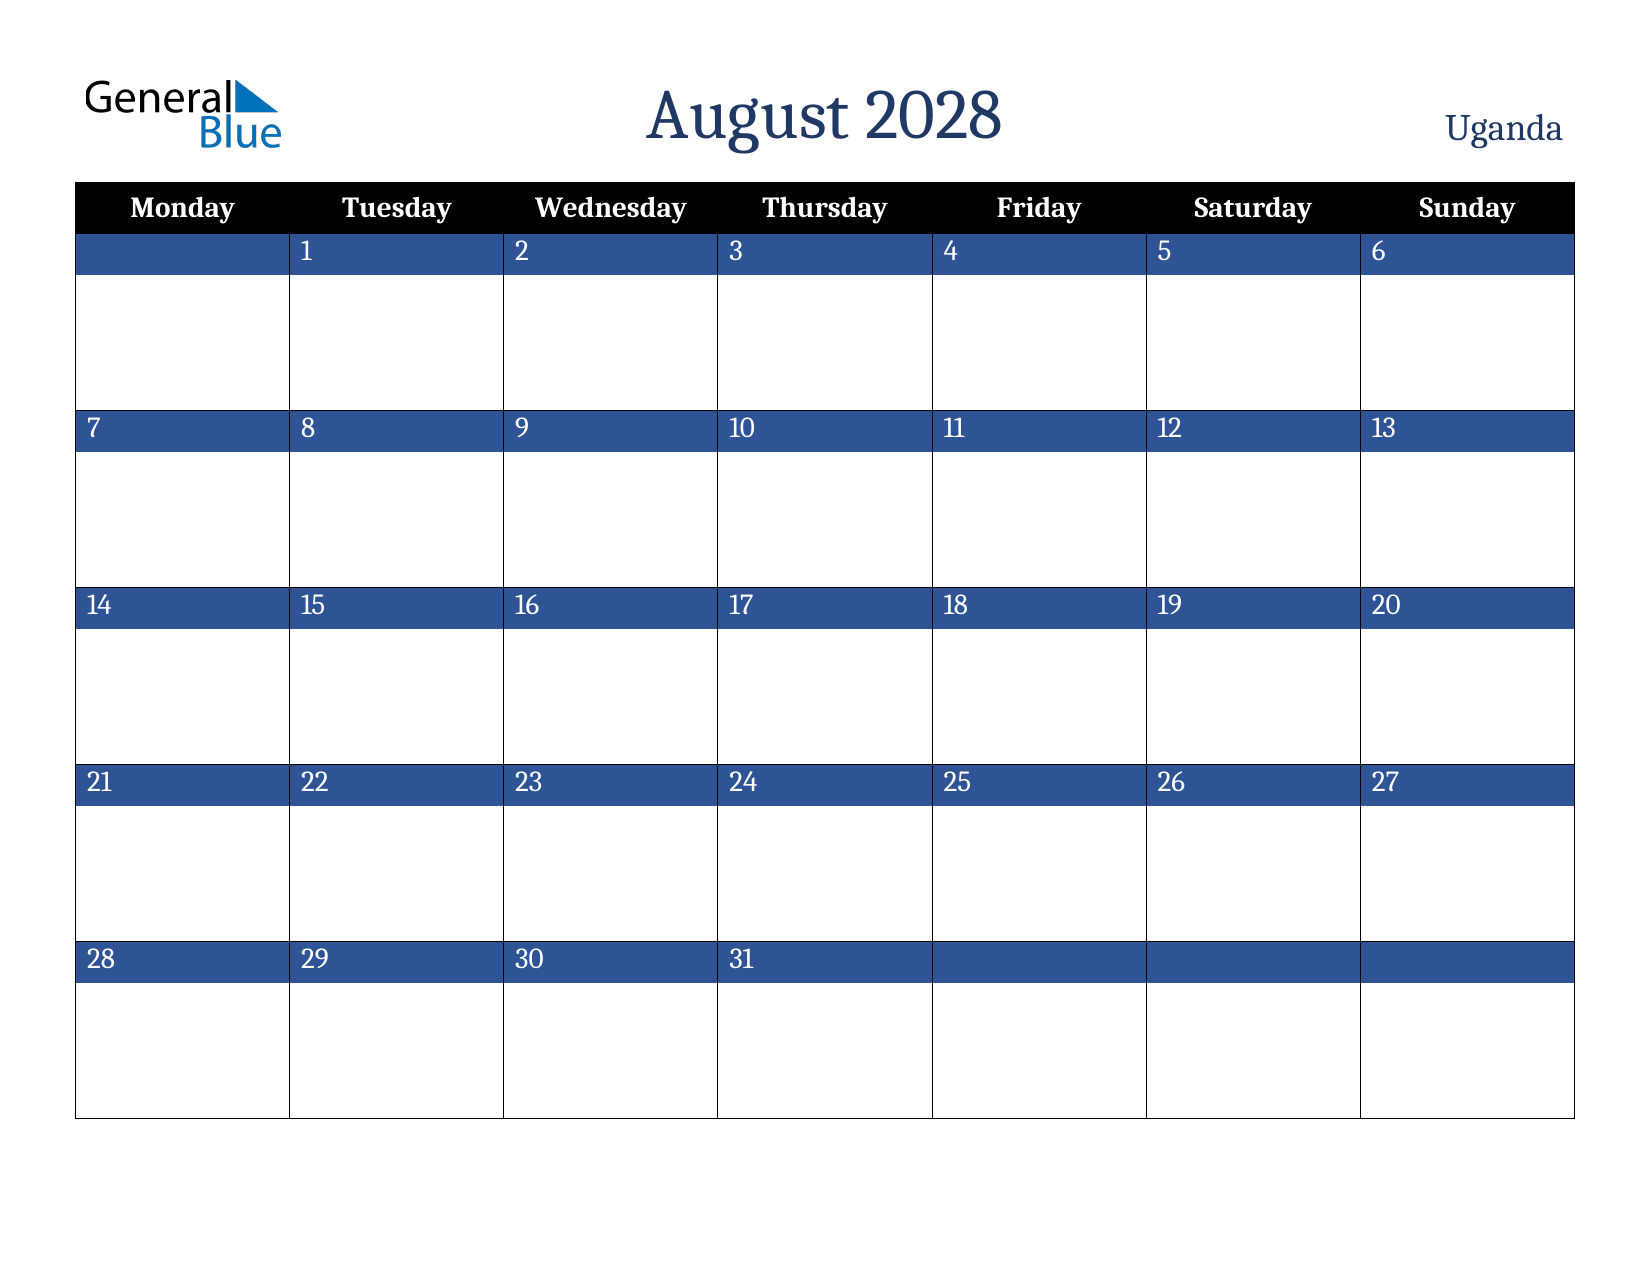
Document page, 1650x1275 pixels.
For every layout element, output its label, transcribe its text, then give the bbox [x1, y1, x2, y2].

table_cell 2 [504, 234, 717, 275]
table_cell 15 [290, 588, 503, 629]
table_cell 17 [718, 588, 932, 629]
table_cell [290, 452, 503, 587]
table_cell [933, 942, 1146, 983]
table_cell [76, 806, 289, 941]
table_cell 27 [1361, 765, 1574, 806]
table_cell 26 [1147, 765, 1360, 806]
table_cell [933, 629, 1146, 764]
table_cell [504, 452, 717, 587]
table_cell Thursday [718, 183, 932, 233]
table_cell [76, 452, 289, 587]
table_cell [290, 983, 503, 1118]
table_cell 12 [1147, 411, 1360, 452]
table_cell 9 [504, 411, 717, 452]
table_cell 30 [504, 942, 717, 983]
table_header Uganda [1146, 75, 1574, 182]
table_cell 7 [76, 411, 289, 452]
table_cell Monday [76, 183, 289, 233]
table_cell Wednesday [504, 183, 717, 233]
table_cell [504, 275, 717, 410]
table_cell [933, 275, 1146, 410]
table_cell [933, 983, 1146, 1118]
table_cell 18 [933, 588, 1146, 629]
table_cell [76, 629, 289, 764]
table_cell [933, 806, 1146, 941]
table_cell [290, 806, 503, 941]
table_cell [504, 983, 717, 1118]
table_cell [1361, 983, 1574, 1118]
table_cell 8 [290, 411, 503, 452]
table_cell [1147, 983, 1360, 1118]
table_cell 3 [718, 234, 932, 275]
table_cell 10 [718, 411, 932, 452]
table_cell 14 [76, 588, 289, 629]
table_cell 20 [1361, 588, 1574, 629]
table_cell 29 [290, 942, 503, 983]
table_cell 31 [718, 942, 932, 983]
table_cell [933, 452, 1146, 587]
table_cell [1147, 452, 1360, 587]
table_cell Tuesday [290, 183, 503, 233]
table_cell 22 [290, 765, 503, 806]
table_cell [76, 983, 289, 1118]
table_cell [718, 275, 932, 410]
table_cell 11 [933, 411, 1146, 452]
table_cell [1147, 806, 1360, 941]
table_cell [290, 629, 503, 764]
table_cell 19 [1147, 588, 1360, 629]
table_cell [76, 234, 289, 275]
table_cell Friday [933, 183, 1146, 233]
table_cell [1361, 275, 1574, 410]
table_cell 24 [718, 765, 932, 806]
table_cell 21 [76, 765, 289, 806]
table_cell [1361, 942, 1574, 983]
table_cell [718, 983, 932, 1118]
table_cell Sunday [1361, 183, 1574, 233]
table_cell 4 [933, 234, 1146, 275]
table_cell [1361, 452, 1574, 587]
table_cell 16 [504, 588, 717, 629]
table_cell [504, 806, 717, 941]
table_cell [1147, 275, 1360, 410]
table_cell [718, 629, 932, 764]
table_cell Saturday [1147, 183, 1360, 233]
table_cell [1361, 806, 1574, 941]
table_cell [1147, 942, 1360, 983]
table_cell 25 [933, 765, 1146, 806]
table_cell 6 [1361, 234, 1574, 275]
table_cell [1147, 629, 1360, 764]
table_cell [718, 806, 932, 941]
picture [86, 80, 281, 148]
table_cell 13 [1361, 411, 1574, 452]
table_cell 1 [290, 234, 503, 275]
table_cell 28 [76, 942, 289, 983]
table_header August 2028 [504, 75, 1146, 182]
table_cell 23 [504, 765, 717, 806]
table_cell [76, 275, 289, 410]
table_header [76, 75, 503, 182]
table_cell [1361, 629, 1574, 764]
table_cell 5 [1147, 234, 1360, 275]
table_cell [718, 452, 932, 587]
table_cell [290, 275, 503, 410]
table_cell [504, 629, 717, 764]
